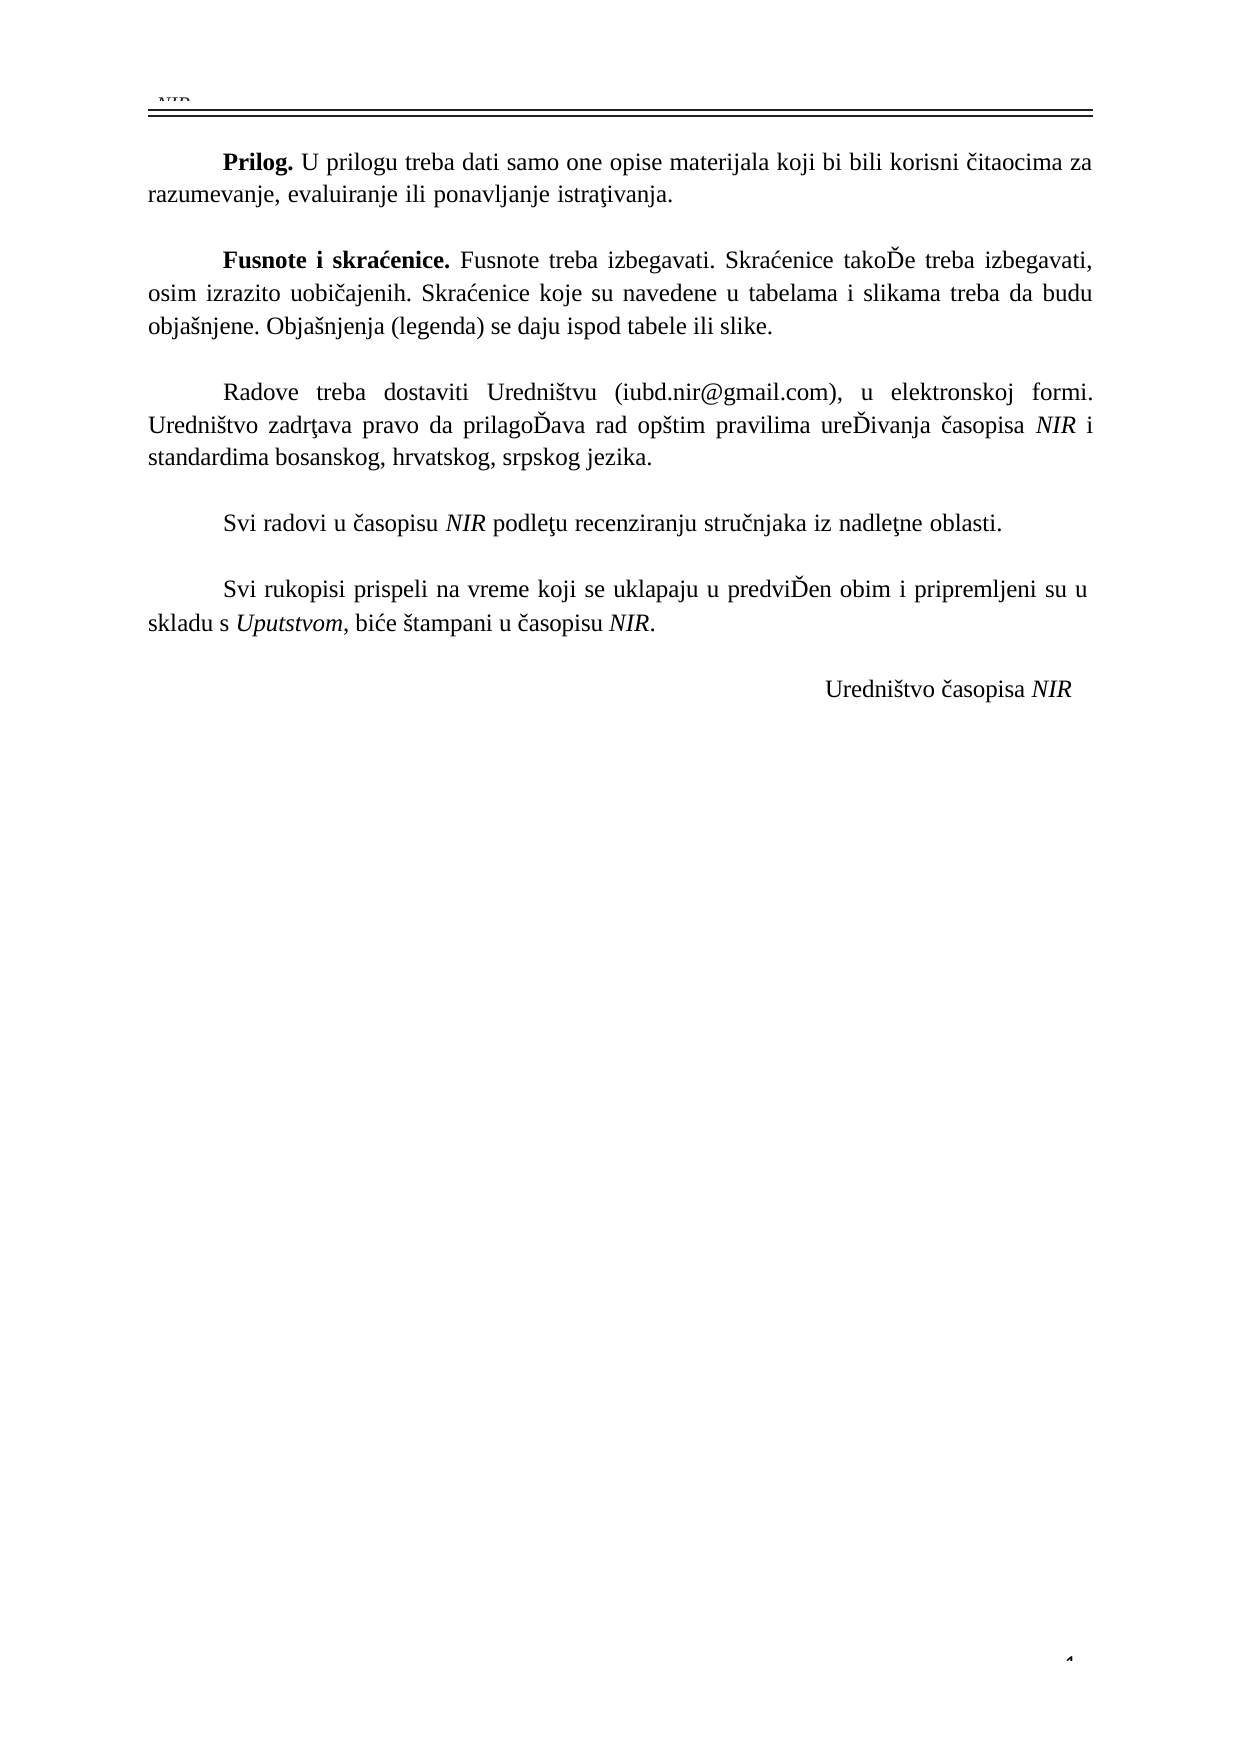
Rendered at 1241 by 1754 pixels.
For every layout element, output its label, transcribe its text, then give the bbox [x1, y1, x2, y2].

text skladu s Uputstvom, biće štampani u časopisu NIR. [148, 608, 1105, 636]
text Fusnote i skraćenice. Fusnote treba izbegavati. Skraćenice takoĎe treba izbegavati, osim izrazito uobičajenih. Skraćenice koje su navedene u tabelama i slikama treba da budu objašnjene. Objašnjenja (legenda) se daju ispod tabele ili slike. [148, 245, 1093, 339]
text Radove treba dostaviti Uredništvu (iubd.nir@gmail.com), u elektronskoj formi. Uredništvo zadrţava pravo da prilagoĎava rad opštim pravilima ureĎivanja časopisa NIR i standardima bosanskog, hrvatskog, srpskog jezika. [148, 377, 1093, 471]
text Uredništvo časopisa NIR [135, 674, 1072, 703]
text Svi radovi u časopisu NIR podleţu recenziranju stručnjaka iz nadleţne oblasti. [223, 508, 1105, 537]
text Prilog. U prilogu treba dati samo one opise materijala koji bi bili korisni čitaocima za razumevanje, evaluiranje ili ponavljanje istraţivanja. [148, 147, 1092, 208]
text Svi rukopisi prispeli na vreme koji se uklapaju u predviĎen obim i pripremljeni su u [223, 574, 1105, 603]
